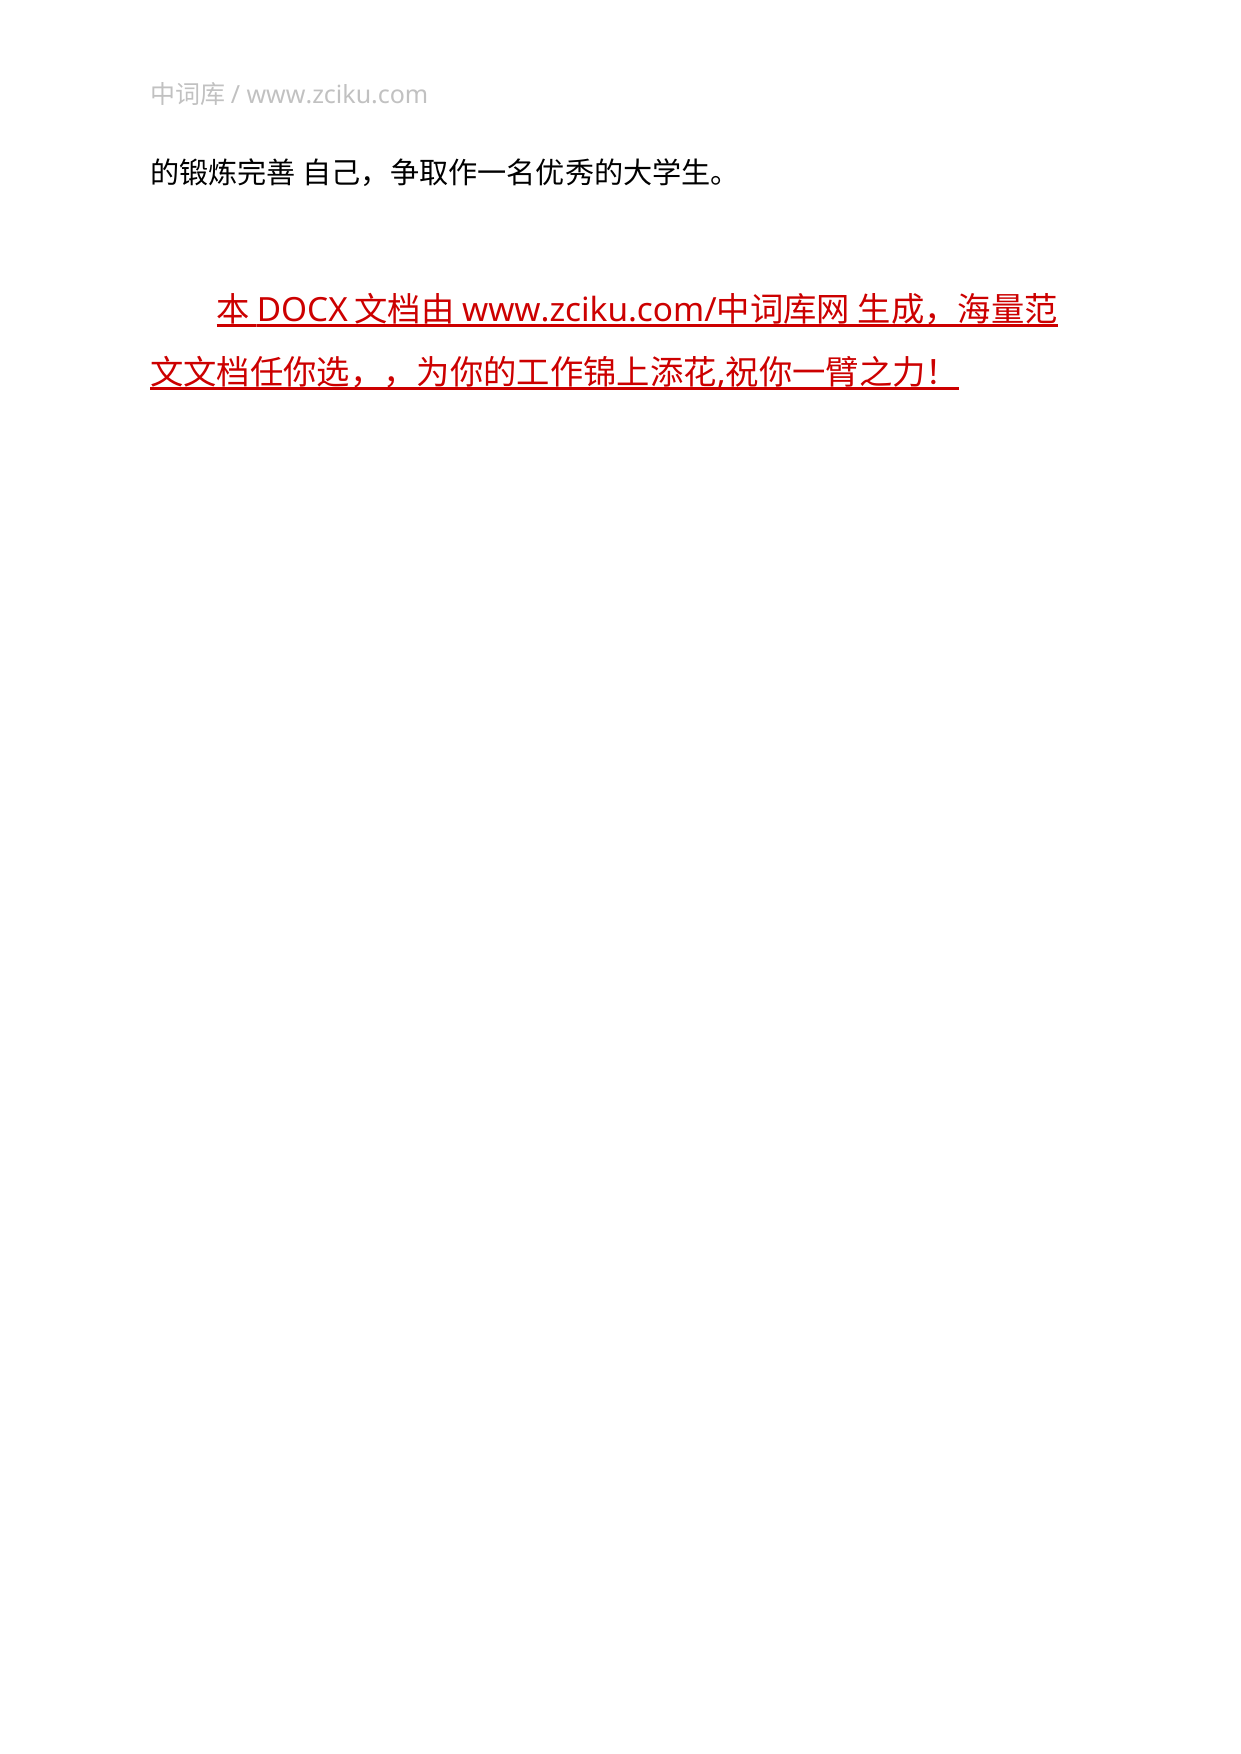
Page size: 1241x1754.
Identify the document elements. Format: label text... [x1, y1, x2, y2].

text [150, 150, 1090, 192]
text 本DOCX文档由 www.zciku.com/中词库网 生成，海量范文文档任你选，，为你的工作锦上添花,祝你一臂之力！ [150, 283, 1090, 394]
